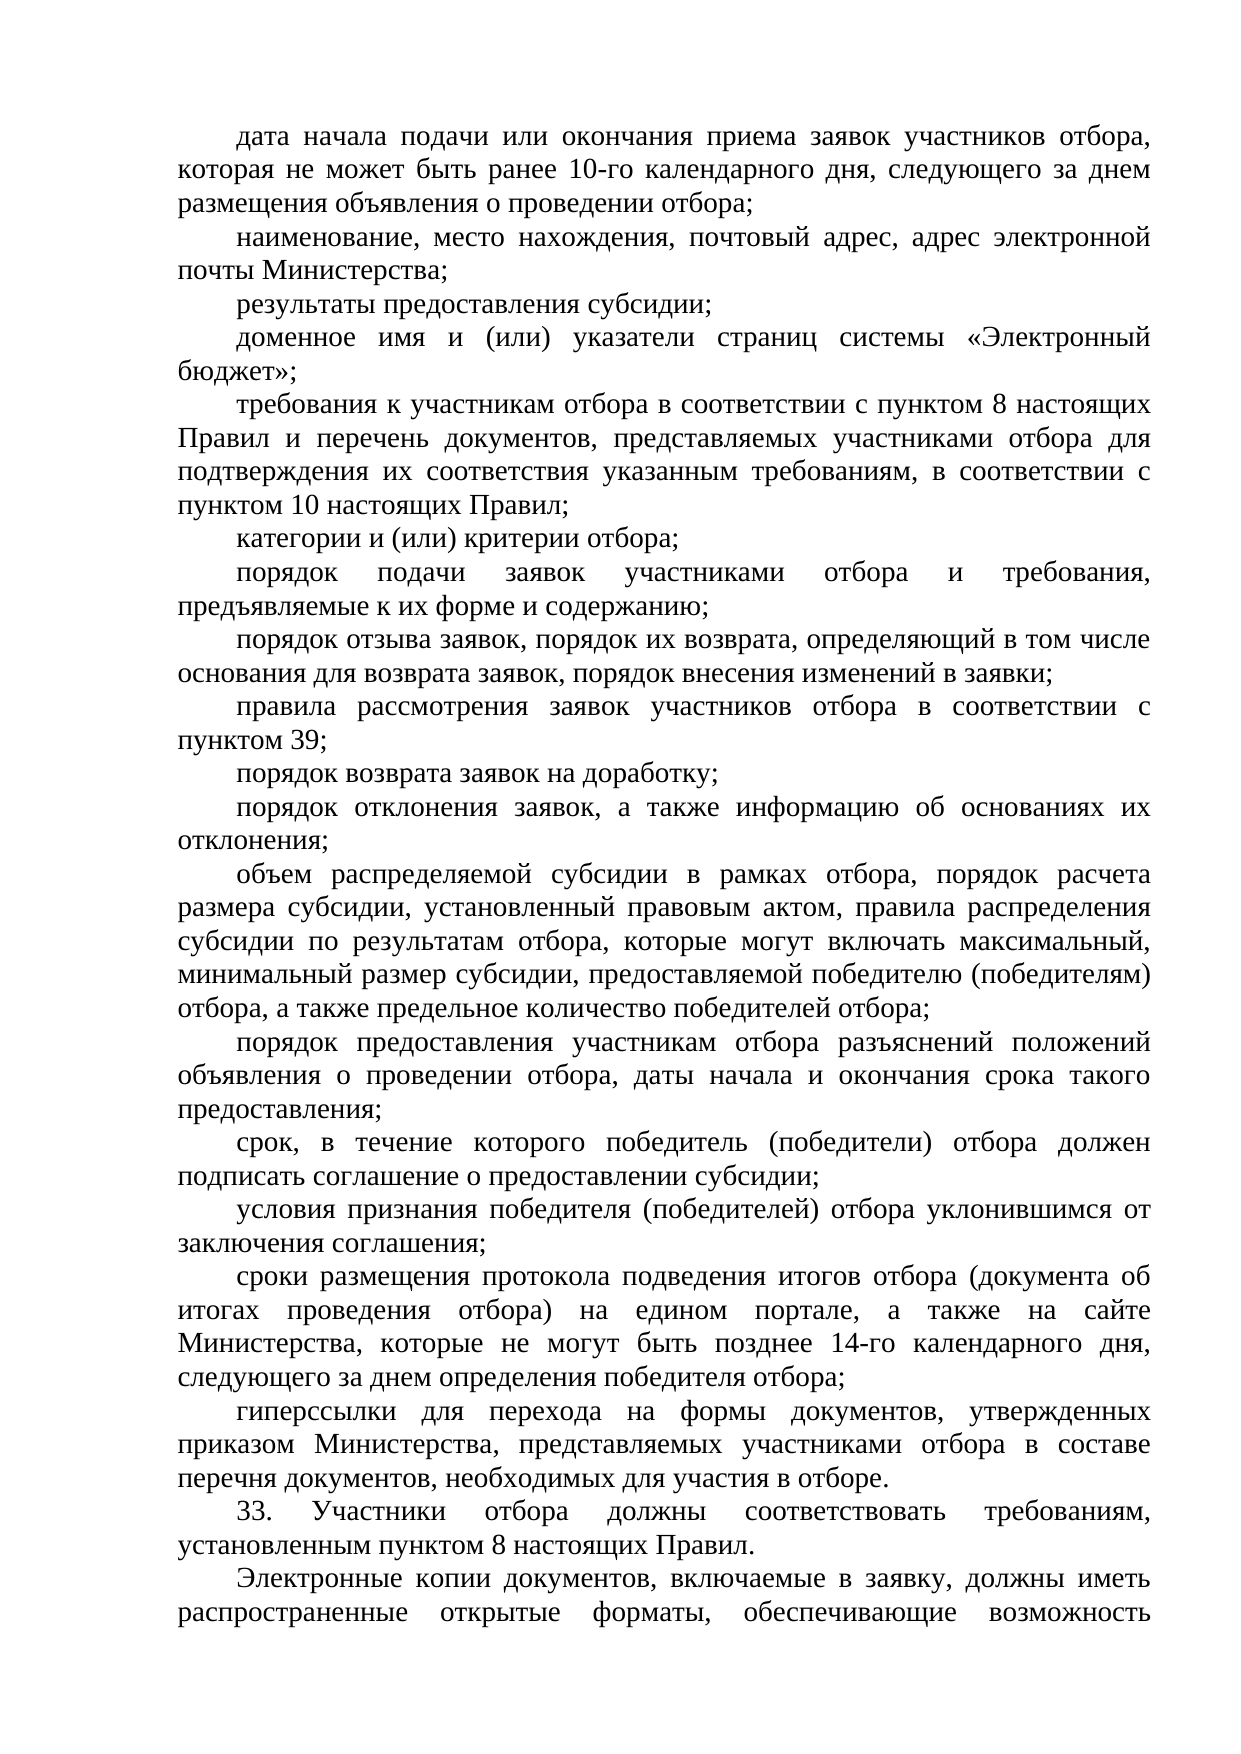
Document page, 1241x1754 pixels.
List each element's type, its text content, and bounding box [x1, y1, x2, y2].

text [177, 1560, 1152, 1627]
text категории и (или) критерии отбора; [177, 521, 1152, 554]
text правила рассмотрения заявок участников отбора в соответствии с пунктом 39; [177, 688, 1152, 755]
text 33. Участники отбора должны соответствовать требованиям, установленным пунктом 8 настоящих Правил. [177, 1493, 1152, 1560]
text дата начала подачи или окончания приема заявок участников отбора, которая не может быть ранее 10-го календарного дня, следующего за днем размещения объявления о проведении отбора; [177, 118, 1152, 219]
text объем распределяемой субсидии в рамках отбора, порядок расчета размера субсидии, установленный правовым актом, правила распределения субсидии по результатам отбора, которые могут включать максимальный, минимальный размер субсидии, предоставляемой победителю (победителям) отбора, а также предельное количество победителей отбора; [177, 856, 1152, 1024]
text наименование, место нахождения, почтовый адрес, адрес электронной почты Министерства; [177, 219, 1152, 286]
text сроки размещения протокола подведения итогов отбора (документа об итогах проведения отбора) на едином портале, а также на сайте Министерства, которые не могут быть позднее 14-го календарного дня, следующего за днем определения победителя отбора; [177, 1258, 1152, 1393]
text условия признания победителя (победителей) отбора уклонившимся от заключения соглашения; [177, 1191, 1152, 1258]
text доменное имя и (или) указатели страниц системы «Электронный бюджет»; [177, 319, 1152, 386]
text порядок возврата заявок на доработку; [177, 755, 1152, 789]
text срок, в течение которого победитель (победители) отбора должен подписать соглашение о предоставлении субсидии; [177, 1124, 1152, 1191]
text порядок отклонения заявок, а также информацию об основаниях их отклонения; [177, 789, 1152, 856]
text гиперссылки для перехода на формы документов, утвержденных приказом Министерства, представляемых участниками отбора в составе перечня документов, необходимых для участия в отборе. [177, 1393, 1152, 1493]
text результаты предоставления субсидии; [177, 286, 1152, 319]
text требования к участникам отбора в соответствии с пунктом 8 настоящих Правил и перечень документов, представляемых участниками отбора для подтверждения их соответствия указанным требованиям, в соответствии с пунктом 10 настоящих Правил; [177, 386, 1152, 521]
text порядок отзыва заявок, порядок их возврата, определяющий в том числе основания для возврата заявок, порядок внесения изменений в заявки; [177, 621, 1152, 688]
text порядок предоставления участникам отбора разъяснений положений объявления о проведении отбора, даты начала и окончания срока такого предоставления; [177, 1024, 1152, 1124]
text порядок подачи заявок участниками отбора и требования, предъявляемые к их форме и содержанию; [177, 554, 1152, 621]
